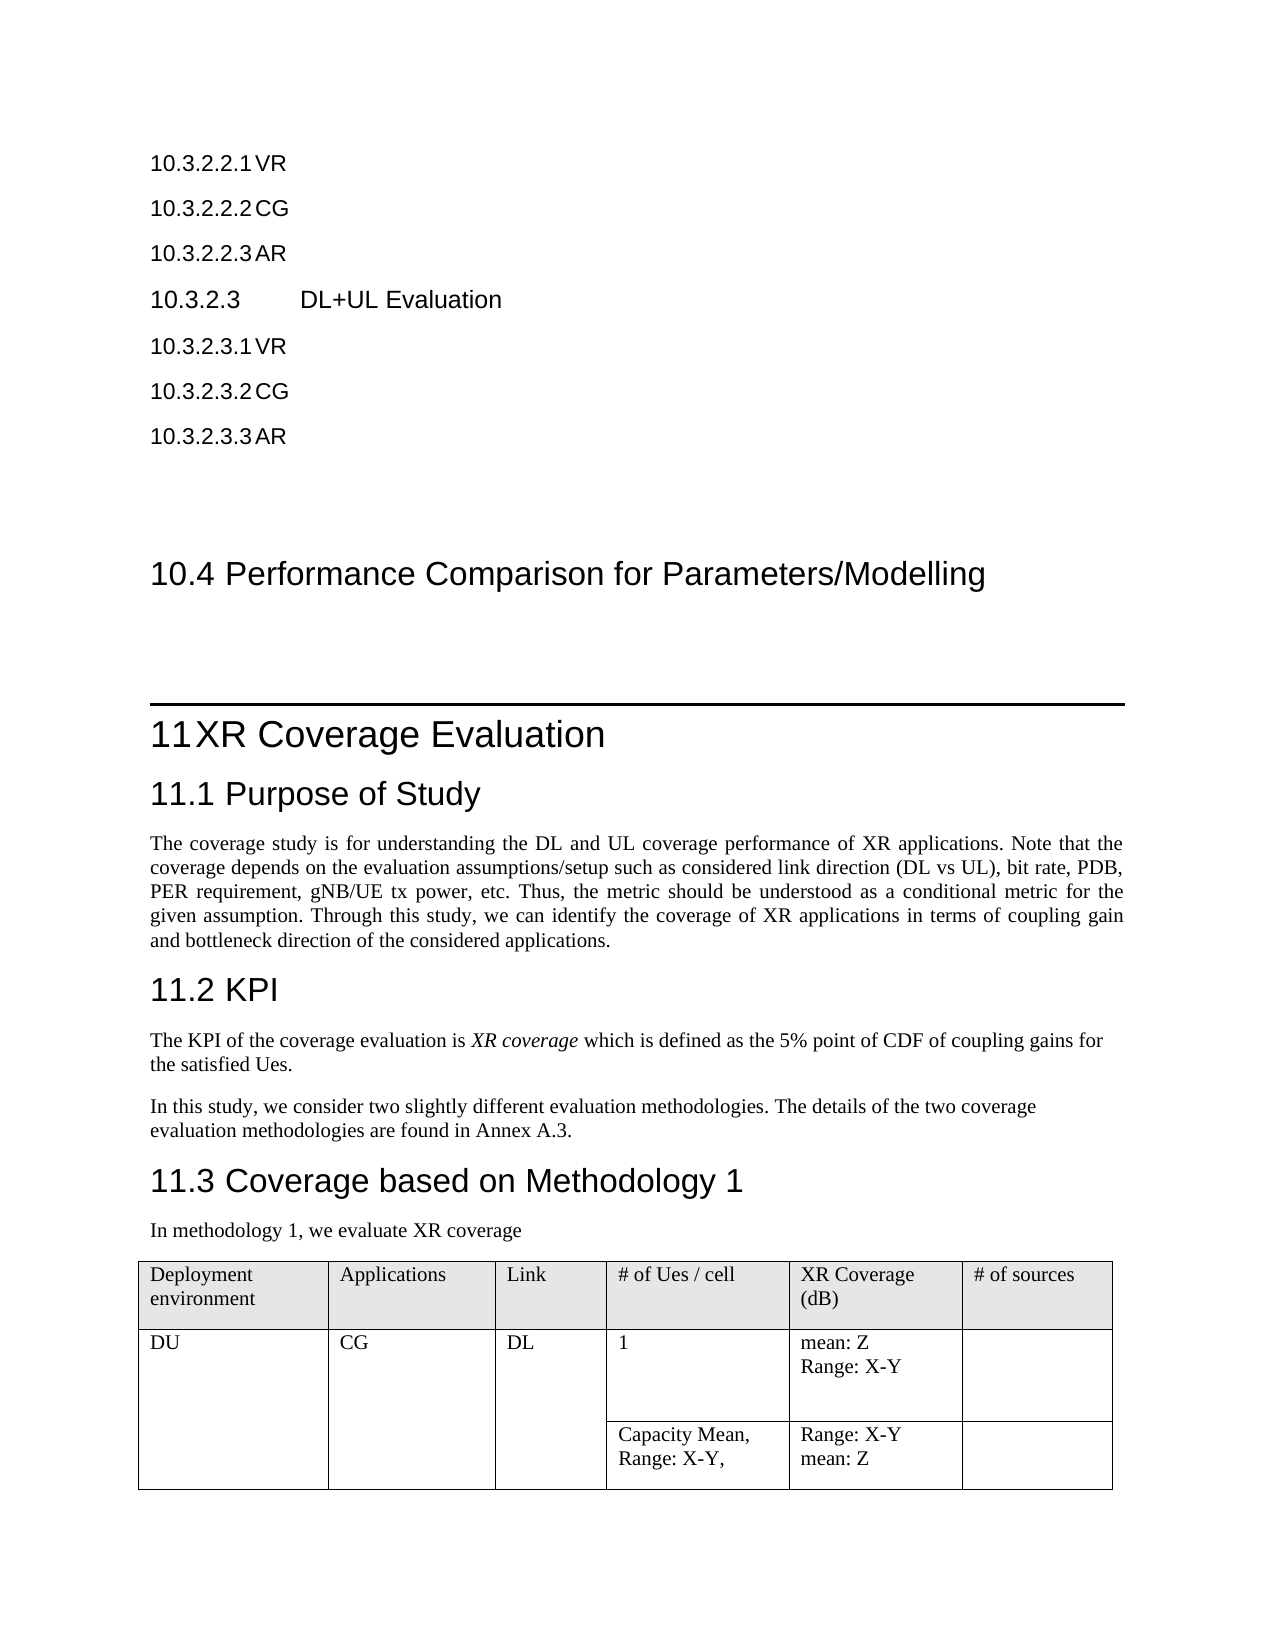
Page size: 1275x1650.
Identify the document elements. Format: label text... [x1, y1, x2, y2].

table_cell [963, 1422, 1112, 1489]
subtitle DL+UL Evaluation [150, 285, 1125, 314]
subtitle Performance Comparison for Parameters/Modelling [150, 554, 1125, 592]
table_cell 1 [607, 1330, 789, 1421]
text In methodology 1, we evaluate XR coverage [150, 1218, 1125, 1242]
table_header Applications [329, 1262, 495, 1329]
text In this study, we consider two slightly different evaluation methodologies. The details of the two coverage evaluation methodologies are found in Annex A.3. [150, 1094, 1125, 1142]
table_header XR Coverage (dB) [790, 1262, 962, 1329]
subtitle KPI [150, 970, 1125, 1009]
subtitle VR [150, 333, 1125, 359]
table_header # of sources [963, 1262, 1112, 1329]
subtitle AR [150, 240, 1125, 267]
text The coverage study is for understanding the DL and UL coverage performance of XR applications. Note that the coverage depends on the evaluation assumptions/setup such as considered link direction (DL vs UL), bit rate, PDB, PER requirement, gNB/UE tx power, etc. Thus, the metric should be understood as a conditional metric for the given assumption. Through this study, we can identify the coverage of XR applications in terms of coupling gain and bottleneck direction of the considered applications. [150, 831, 1125, 952]
table_cell mean: Z Range: X-Y [790, 1330, 962, 1421]
table_header Deployment environment [139, 1262, 328, 1329]
table_cell Range: X-Y mean: Z [790, 1422, 962, 1489]
subtitle VR [150, 150, 1125, 176]
table_cell DU [139, 1330, 328, 1489]
table_cell Capacity Mean, Range: X-Y, [607, 1422, 789, 1489]
table_cell [963, 1330, 1112, 1421]
subtitle Coverage based on Methodology 1 [150, 1161, 1125, 1200]
subtitle AR [150, 423, 1125, 449]
table_header Link [496, 1262, 606, 1329]
subtitle XR Coverage Evaluation [150, 706, 1125, 755]
subtitle Purpose of Study [150, 774, 1125, 812]
table_header # of Ues / cell [607, 1262, 789, 1329]
table_cell DL [496, 1330, 606, 1489]
table_cell CG [329, 1330, 495, 1489]
subtitle CG [150, 378, 1125, 404]
text The KPI of the coverage evaluation is XR coverage which is defined as the 5% point of CDF of coupling gains for the satisfied Ues. [150, 1027, 1125, 1076]
subtitle CG [150, 195, 1125, 221]
